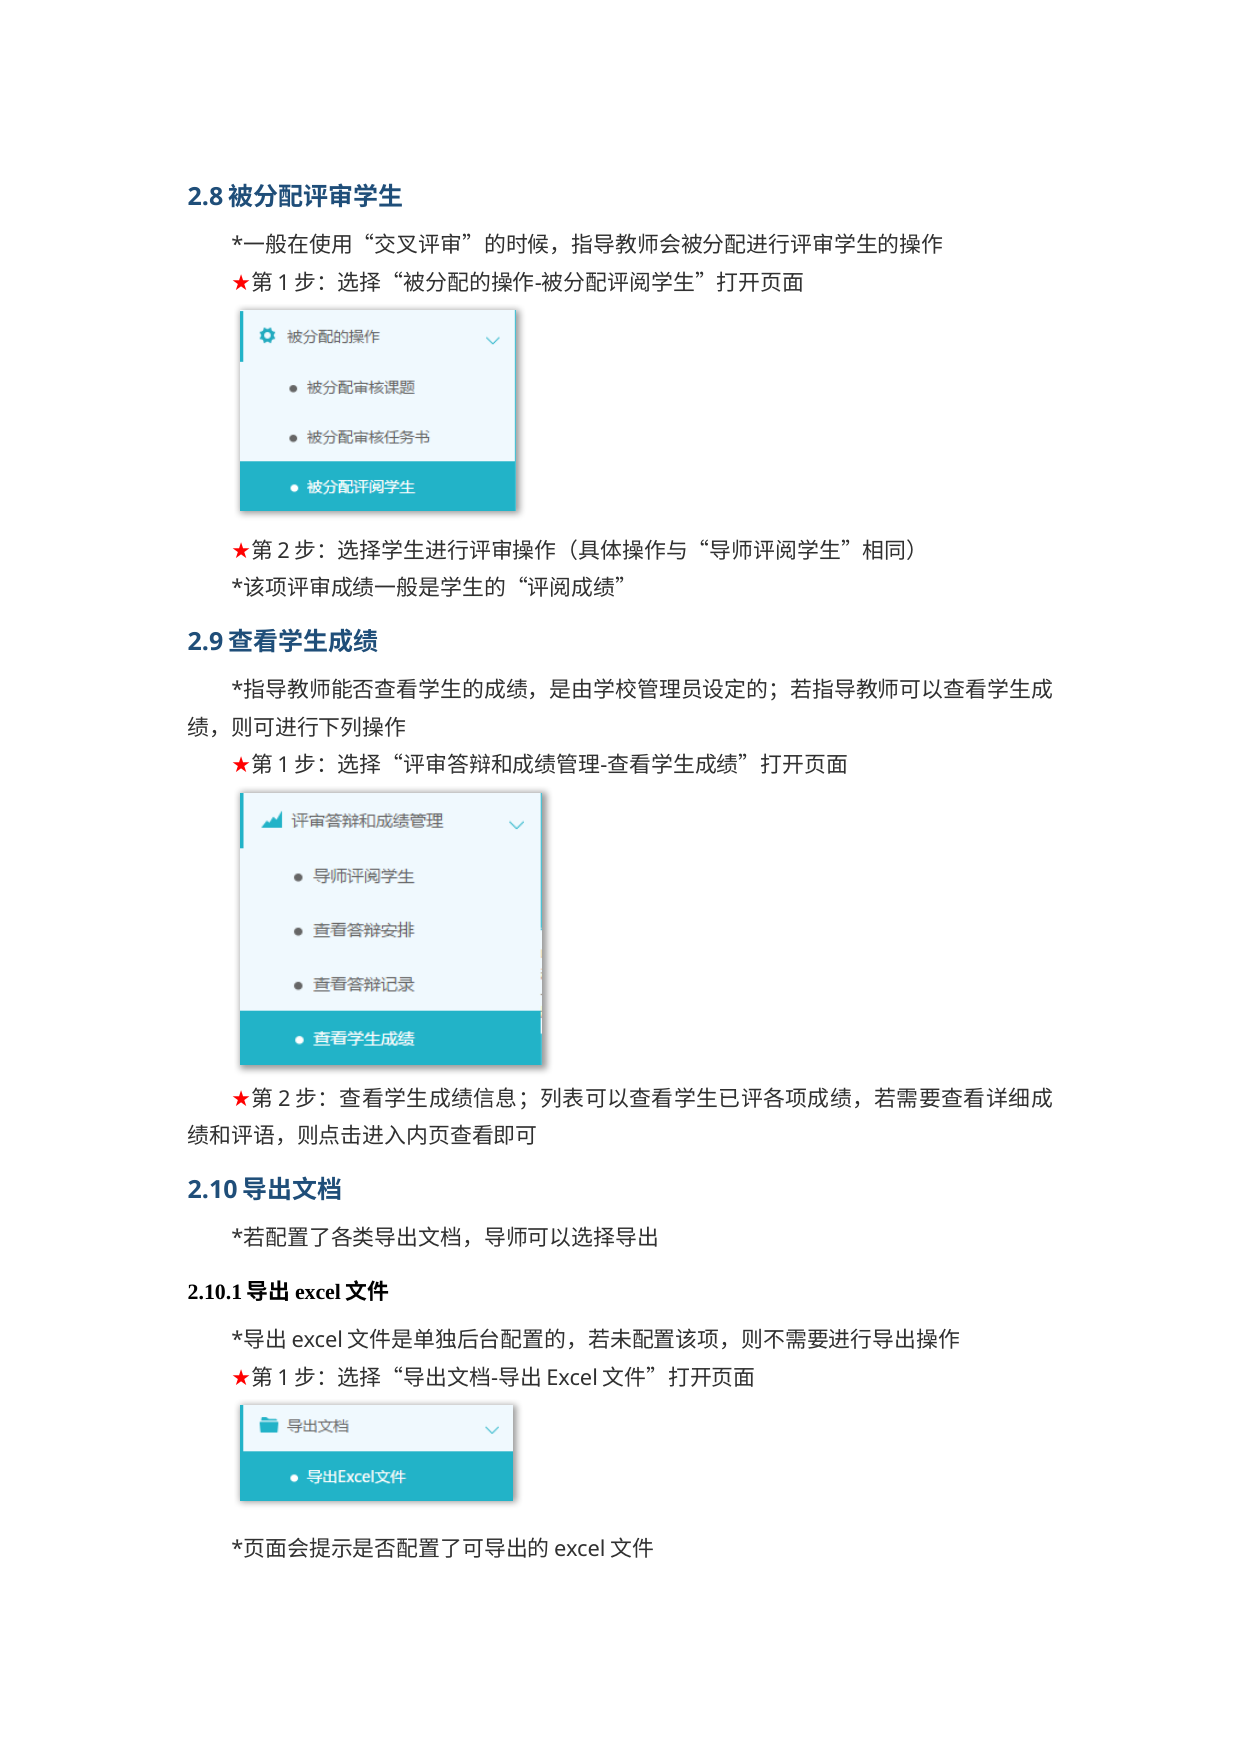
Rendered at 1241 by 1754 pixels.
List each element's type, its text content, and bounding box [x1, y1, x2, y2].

text ★第1步：选择“被分配的操作-被分配评阅学生”打开页面 [187, 264, 1053, 297]
text ★第2步：选择学生进行评审操作（具体操作与“导师评阅学生”相同） [187, 533, 1053, 565]
picture [240, 310, 516, 511]
subtitle 2.9查看学生成绩 [187, 607, 1053, 672]
text *若配置了各类导出文档，导师可以选择导出 [187, 1220, 1053, 1252]
picture [240, 793, 542, 1065]
text *一般在使用“交叉评审”的时候，指导教师会被分配进行评审学生的操作 [187, 227, 1053, 259]
subtitle 2.10.1导出excel文件 [187, 1273, 1053, 1306]
subtitle 2.8被分配评审学生 [187, 162, 1053, 227]
text ★第2步：查看学生成绩信息；列表可以查看学生已评各项成绩，若需要查看详细成绩和评语，则点击进入内页查看即可 [187, 1080, 1053, 1150]
picture [240, 1405, 513, 1501]
text ★第1步：选择“评审答辩和成绩管理-查看学生成绩”打开页面 [187, 747, 1053, 779]
text *页面会提示是否配置了可导出的excel文件 [187, 1530, 1053, 1563]
text *导出excel文件是单独后台配置的，若未配置该项，则不需要进行导出操作 [187, 1322, 1053, 1354]
text *指导教师能否查看学生的成绩，是由学校管理员设定的；若指导教师可以查看学生成绩，则可进行下列操作 [187, 672, 1053, 742]
text *该项评审成绩一般是学生的“评阅成绩” [187, 570, 1053, 602]
text ★第1步：选择“导出文档-导出Excel文件”打开页面 [187, 1359, 1053, 1392]
subtitle 2.10导出文档 [187, 1155, 1053, 1220]
